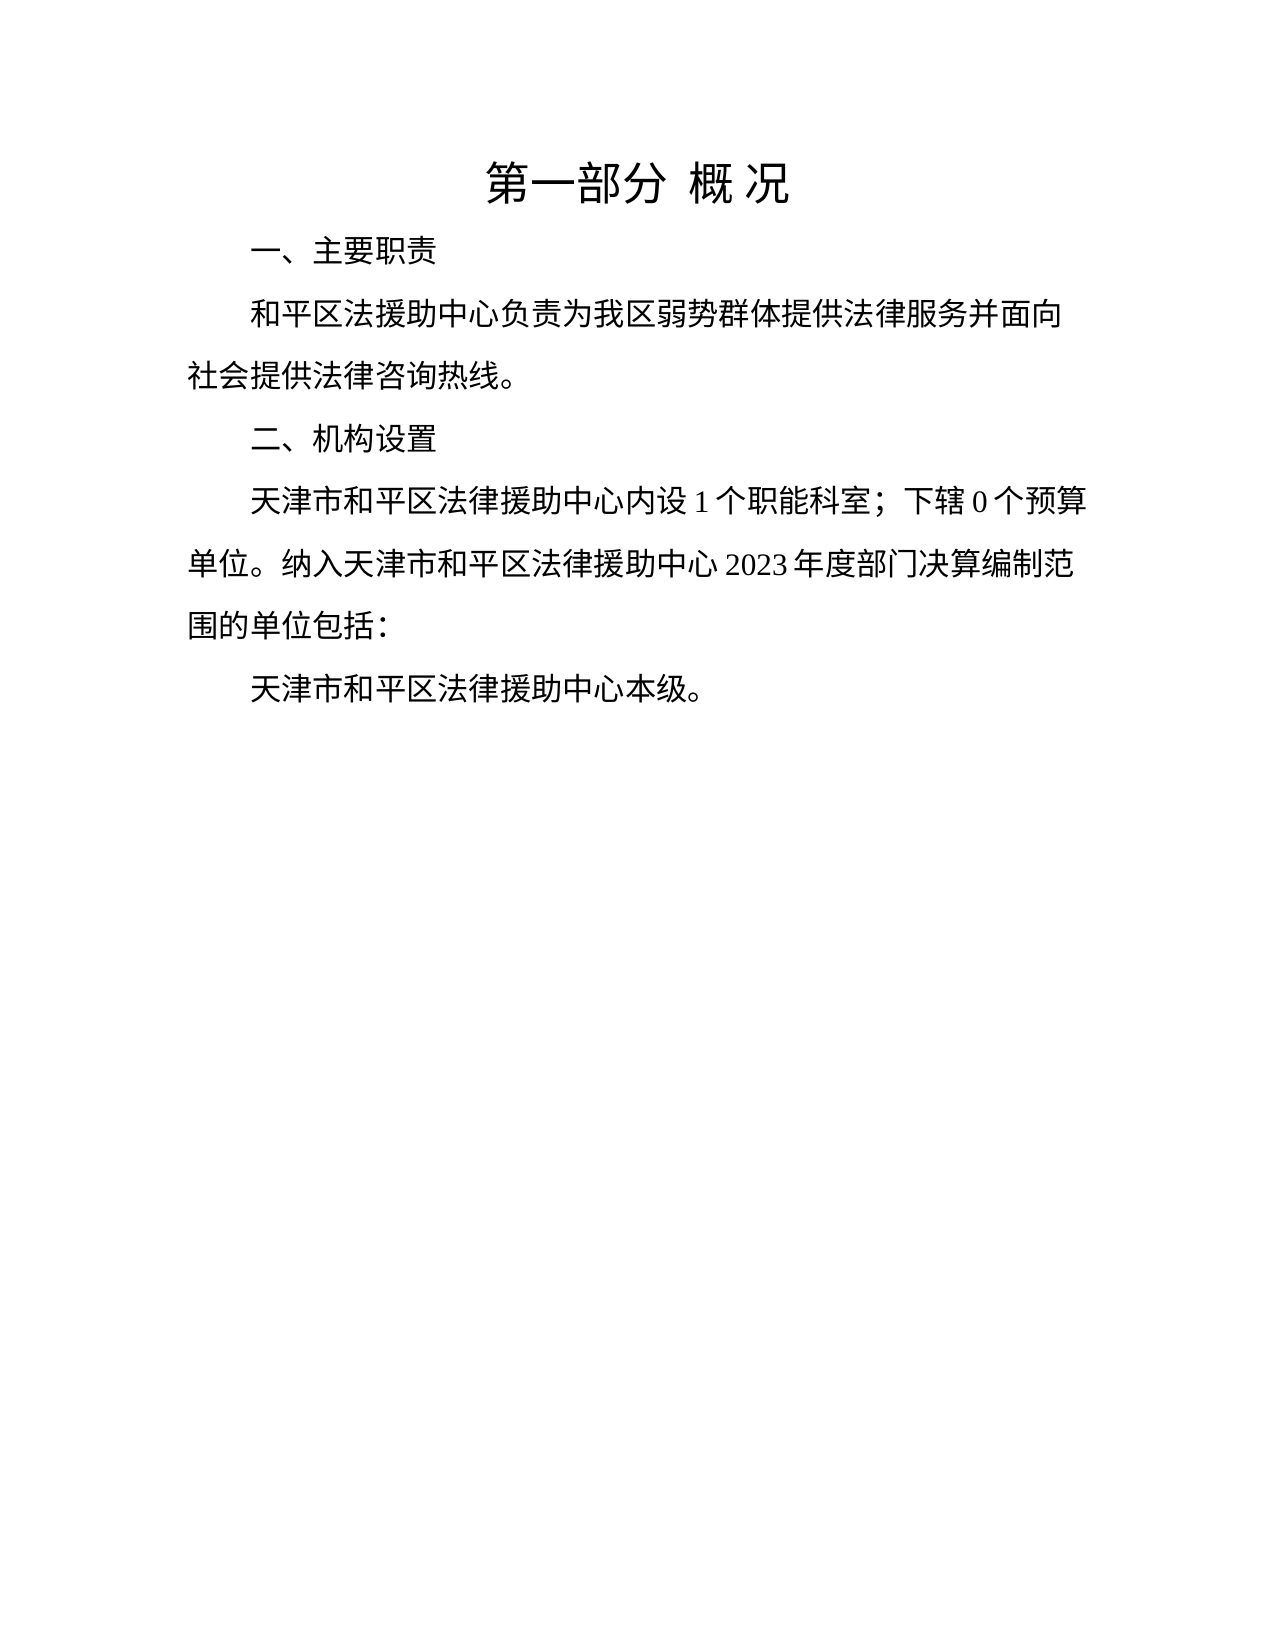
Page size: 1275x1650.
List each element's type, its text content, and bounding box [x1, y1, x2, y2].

text 和平区法援助中心负责为我区弱势群体提供法律服务并面向社会提供法律咨询热线。 [187, 275, 1087, 400]
text 天津市和平区法律援助中心本级。 [187, 650, 1087, 712]
text 一、主要职责 [187, 212, 1087, 275]
text 二、机构设置 [187, 400, 1087, 462]
text 第一部分 概 况 [187, 150, 1087, 212]
text 天津市和平区法律援助中心内设1个职能科室；下辖0个预算单位。纳入天津市和平区法律援助中心2023年度部门决算编制范围的单位包括： [187, 462, 1087, 650]
